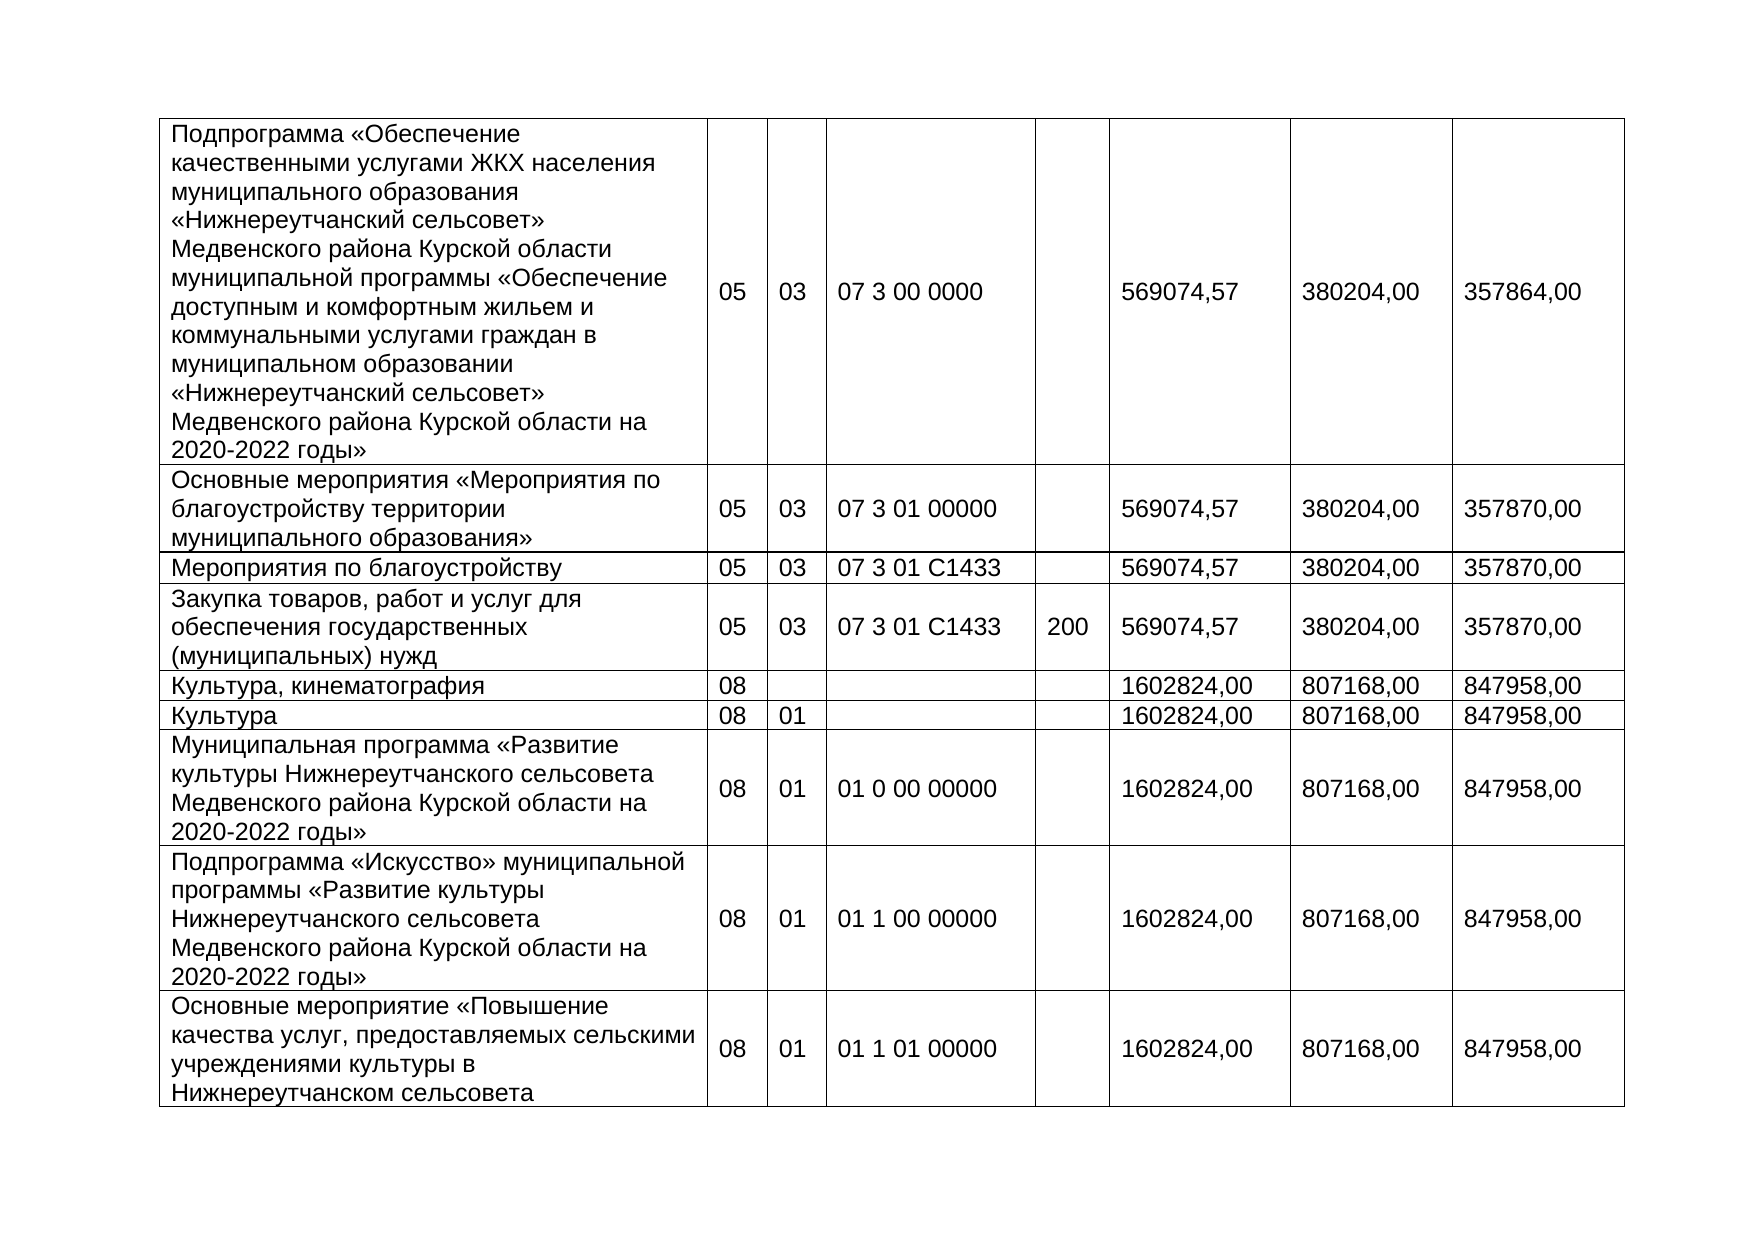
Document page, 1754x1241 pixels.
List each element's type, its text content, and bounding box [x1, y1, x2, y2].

table_cell 05 [708, 584, 767, 670]
table_cell 1602824,00 [1110, 701, 1290, 729]
table_cell 569074,57 [1110, 553, 1290, 582]
table_cell [1036, 553, 1109, 582]
table_cell [1036, 119, 1109, 464]
table_cell 07 3 01 С1433 [827, 584, 1035, 670]
table_cell 200 [1036, 584, 1109, 670]
table_cell [1036, 465, 1109, 551]
table_cell 03 [768, 584, 826, 670]
table_cell 05 [708, 553, 767, 582]
table_cell 380204,00 [1291, 584, 1452, 670]
table_cell 380204,00 [1291, 553, 1452, 582]
table_cell 08 [708, 991, 767, 1106]
table_cell 01 0 00 00000 [827, 730, 1035, 845]
table_cell 08 [708, 701, 767, 729]
table_cell Подпрограмма «Обеспечение качественными услугами ЖКХ населения муниципального образования «Нижнереутчанский сельсовет» Медвенского района Курской области муниципальной программы «Обеспечение доступным и комфортным жильем и коммунальными услугами граждан в муниципальном образовании «Нижнереутчанский сельсовет» Медвенского района Курской области на 2020-2022 годы» [160, 119, 707, 464]
table_cell [1036, 701, 1109, 729]
table_cell 847958,00 [1453, 701, 1624, 729]
table_cell [827, 671, 1035, 699]
table_cell 01 1 01 00000 [827, 991, 1035, 1106]
table_cell 08 [708, 846, 767, 990]
table_cell Культура [160, 701, 707, 729]
table_cell 807168,00 [1291, 701, 1452, 729]
table_cell 01 [768, 846, 826, 990]
table_cell 03 [768, 553, 826, 582]
table_cell Муниципальная программа «Развитие культуры Нижнереутчанского сельсовета Медвенского района Курской области на 2020-2022 годы» [160, 730, 707, 845]
table_cell [1036, 671, 1109, 699]
table_cell [1036, 846, 1109, 990]
table_cell 08 [708, 730, 767, 845]
table_cell 569074,57 [1110, 465, 1290, 551]
table_cell 08 [708, 671, 767, 699]
table_cell 380204,00 [1291, 119, 1452, 464]
table_cell 05 [708, 119, 767, 464]
table_cell 807168,00 [1291, 846, 1452, 990]
table_cell [1036, 991, 1109, 1106]
table_cell [827, 701, 1035, 729]
table_cell Подпрограмма «Искусство» муниципальной программы «Развитие культуры Нижнереутчанского сельсовета Медвенского района Курской области на 2020-2022 годы» [160, 846, 707, 990]
table_cell 357864,00 [1453, 119, 1624, 464]
table_cell Основные мероприятия «Мероприятия по благоустройству территории муниципального образования» [160, 465, 707, 551]
table_cell [1036, 730, 1109, 845]
table_cell 1602824,00 [1110, 846, 1290, 990]
table_cell 05 [708, 465, 767, 551]
table_cell 1602824,00 [1110, 671, 1290, 699]
table_cell 01 [768, 730, 826, 845]
table_cell 807168,00 [1291, 730, 1452, 845]
table_cell 03 [768, 465, 826, 551]
table_cell Основные мероприятие «Повышение качества услуг, предоставляемых сельскими учреждениями культуры в Нижнереутчанском сельсовета [160, 991, 707, 1106]
table_cell 357870,00 [1453, 584, 1624, 670]
table_cell Мероприятия по благоустройству [160, 553, 707, 582]
table_cell 569074,57 [1110, 584, 1290, 670]
table_cell 03 [768, 119, 826, 464]
table_cell 807168,00 [1291, 991, 1452, 1106]
table_cell Закупка товаров, работ и услуг для обеспечения государственных (муниципальных) нужд [160, 584, 707, 670]
table_cell 01 [768, 701, 826, 729]
table_cell 847958,00 [1453, 730, 1624, 845]
table_cell 01 [768, 991, 826, 1106]
table_cell 847958,00 [1453, 671, 1624, 699]
table_cell 1602824,00 [1110, 991, 1290, 1106]
table_cell 357870,00 [1453, 553, 1624, 582]
table_cell 807168,00 [1291, 671, 1452, 699]
table_cell 380204,00 [1291, 465, 1452, 551]
table_cell 07 3 01 00000 [827, 465, 1035, 551]
table_cell 847958,00 [1453, 846, 1624, 990]
table_cell 847958,00 [1453, 991, 1624, 1106]
table_cell 357870,00 [1453, 465, 1624, 551]
table_cell 569074,57 [1110, 119, 1290, 464]
table_cell 07 3 00 0000 [827, 119, 1035, 464]
table_cell 07 3 01 С1433 [827, 553, 1035, 582]
table_cell Культура, кинематография [160, 671, 707, 699]
table_cell 1602824,00 [1110, 730, 1290, 845]
table_cell [768, 671, 826, 699]
table_cell 01 1 00 00000 [827, 846, 1035, 990]
